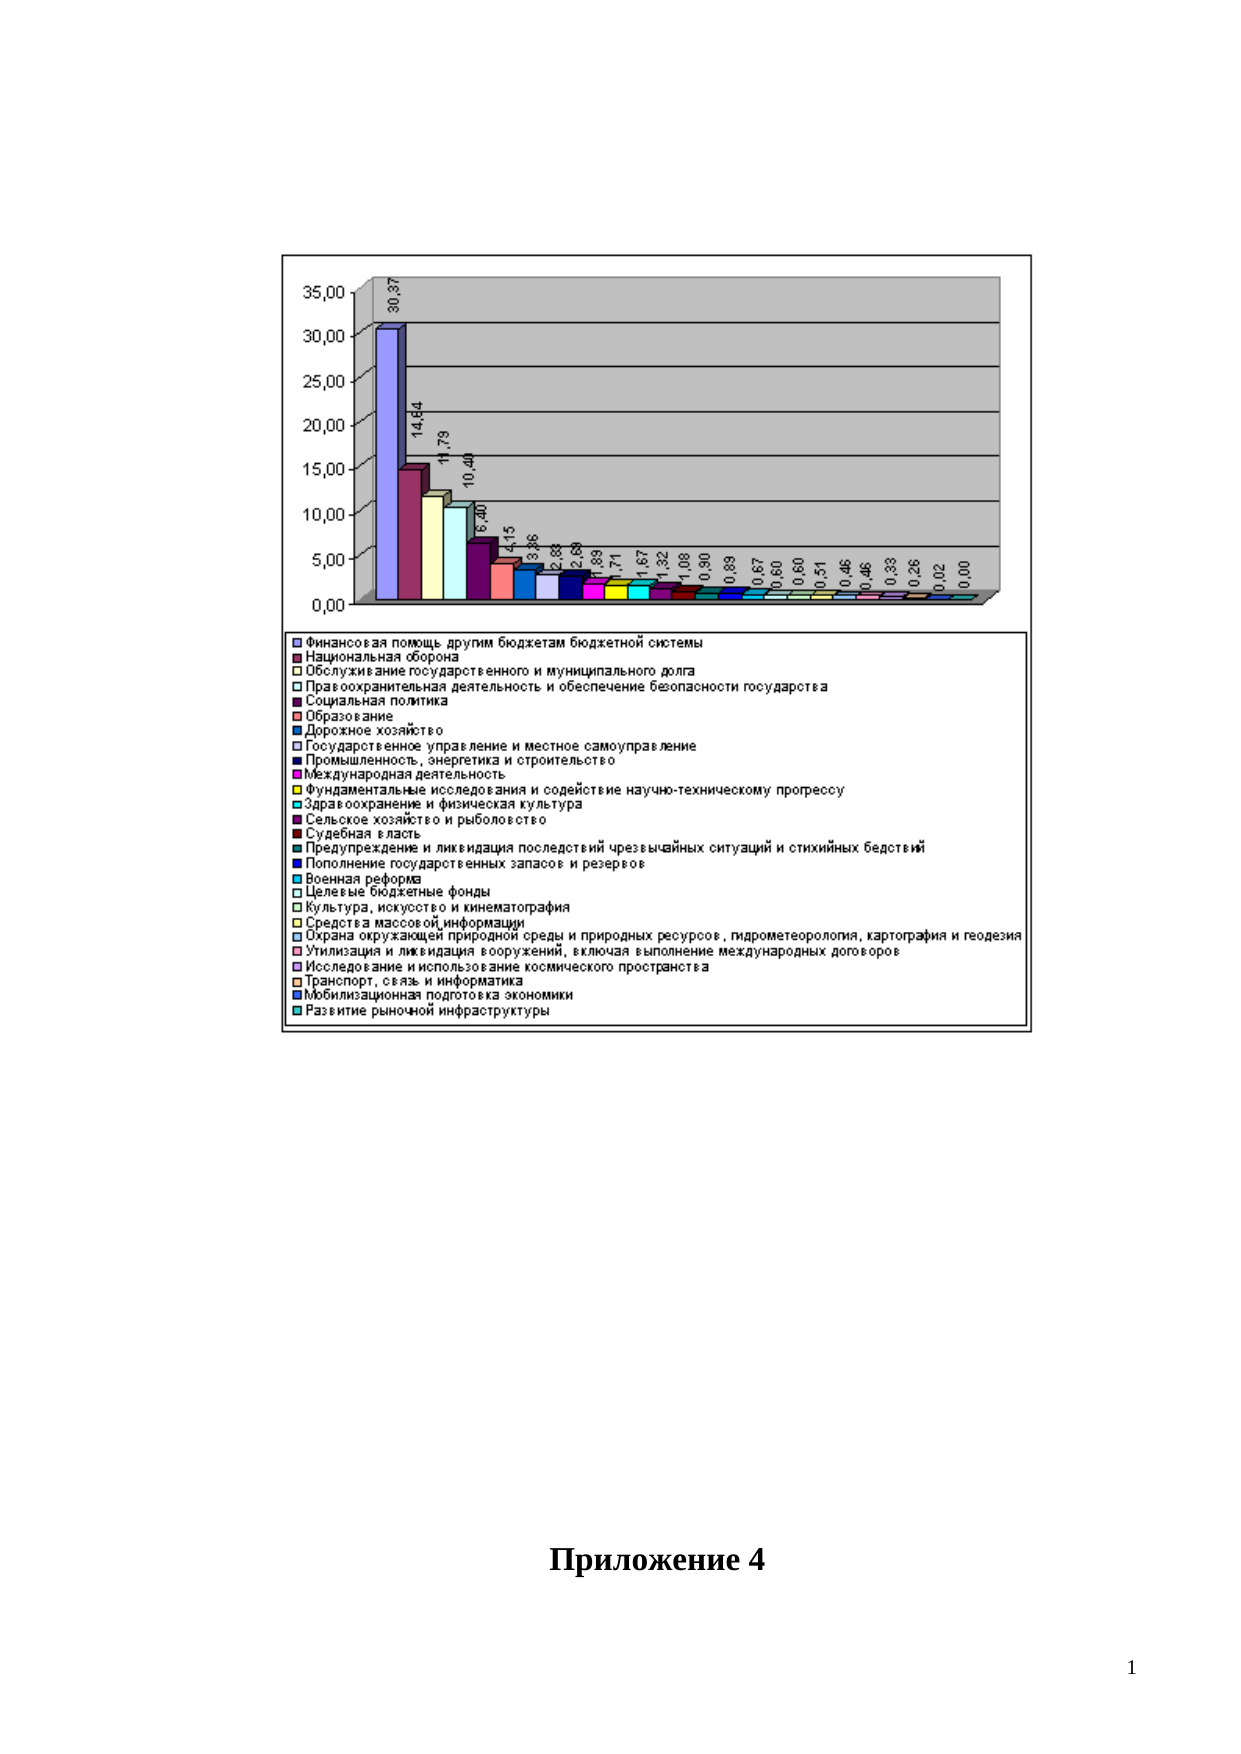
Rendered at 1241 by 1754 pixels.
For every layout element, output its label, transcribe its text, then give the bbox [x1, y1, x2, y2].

picture [274, 247, 1040, 1039]
subtitle Приложение 4 [177, 1539, 1137, 1577]
